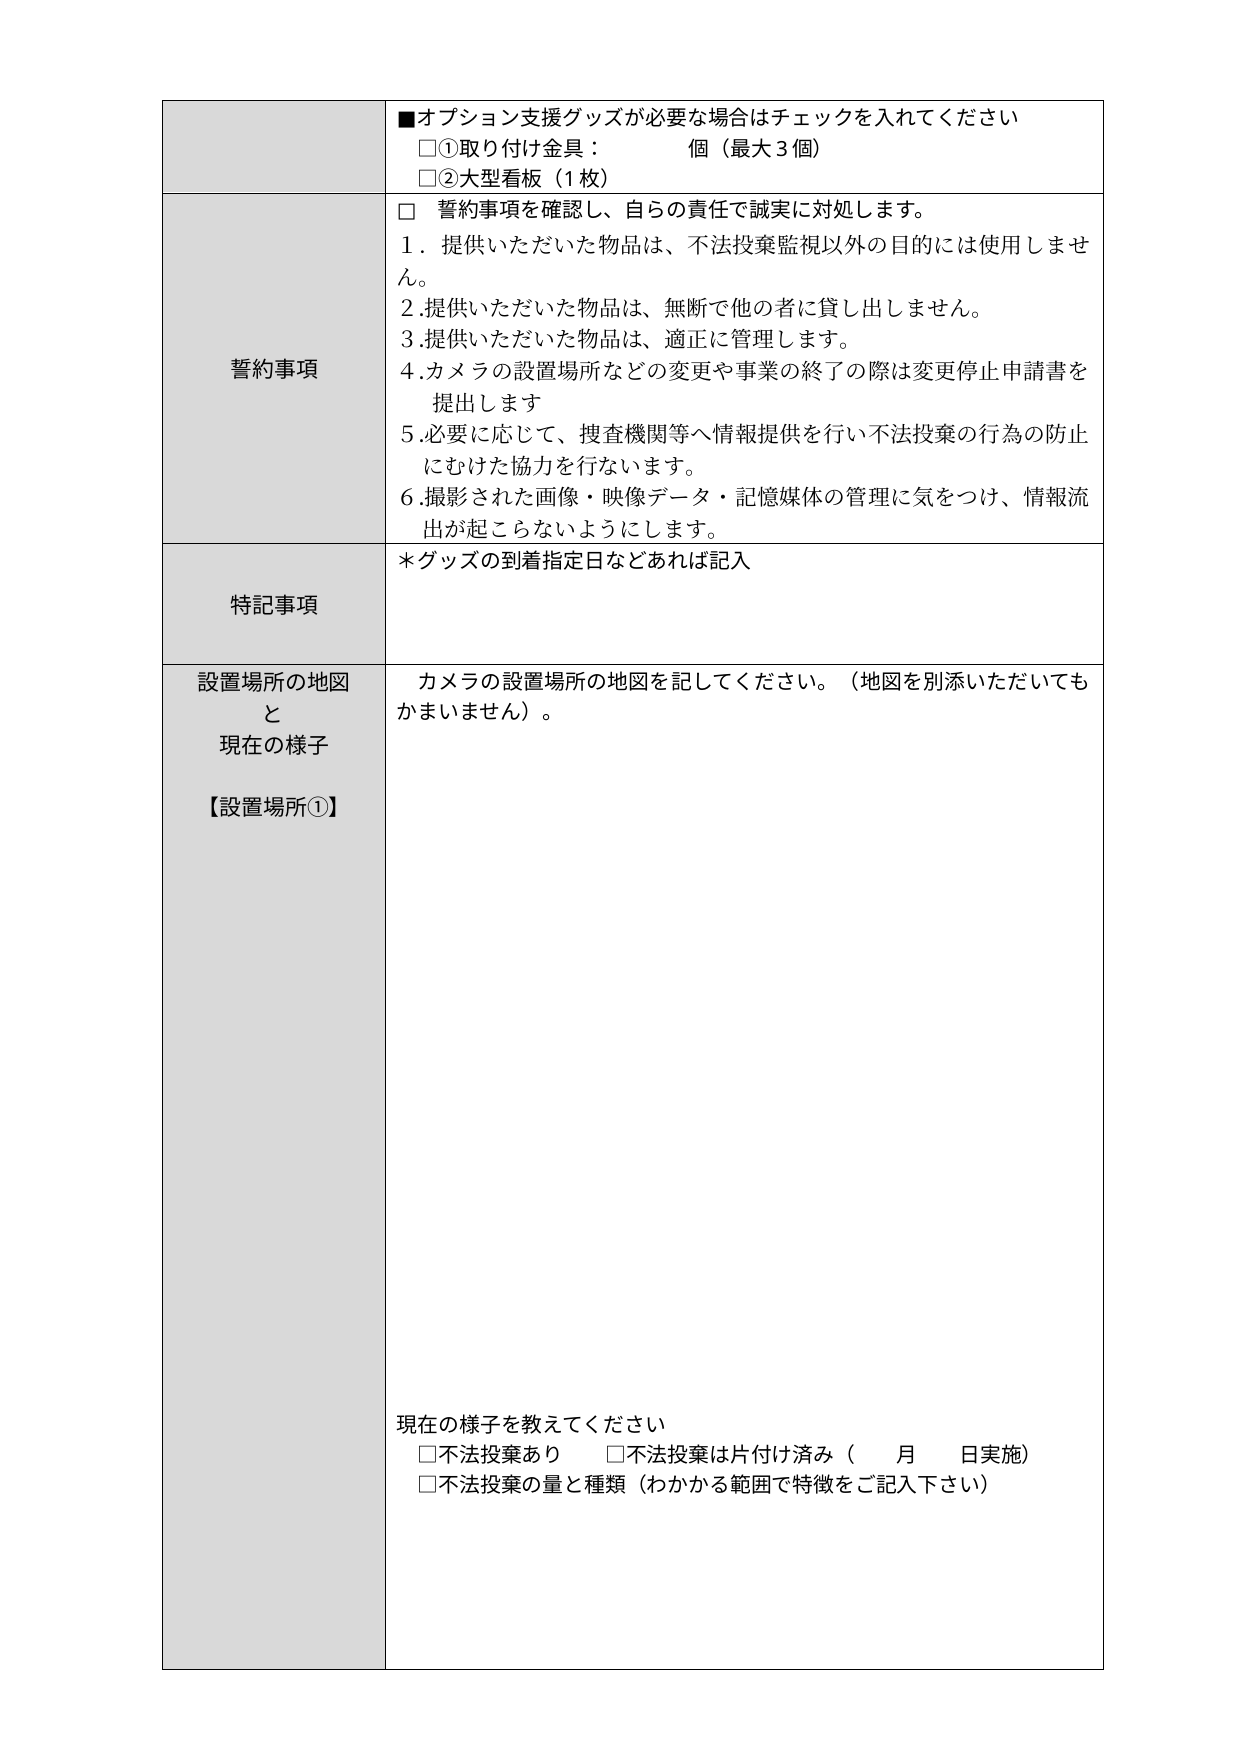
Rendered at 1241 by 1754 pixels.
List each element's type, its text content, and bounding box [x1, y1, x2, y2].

table_cell □ 誓約事項を確認し、自らの責任で誠実に対処します。 １．提供いただいた物品は、不法投棄監視以外の目的には使用しません。 ２.提供いただいた物品は、無断で他の者に貸し出しません。 ３.提供いただいた物品は、適正に管理します。 ４.カメラの設置場所などの変更や事業の終了の際は変更停止申請書を提出します ５.必要に応じて、捜査機関等へ情報提供を行い不法投棄の行為の防止にむけた協力を行ないます。 ６.撮影された画像・映像データ・記憶媒体の管理に気をつけ、情報流出が起こらないようにします。 [386, 194, 1103, 543]
table_cell 特記事項 [163, 544, 385, 664]
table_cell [386, 101, 1103, 192]
table_cell ＊グッズの到着指定日などあれば記入 [386, 544, 1103, 664]
table_cell 支援グッズ [163, 101, 385, 192]
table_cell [163, 665, 385, 1669]
table_cell 誓約事項 [163, 194, 385, 543]
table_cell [386, 665, 1103, 1669]
